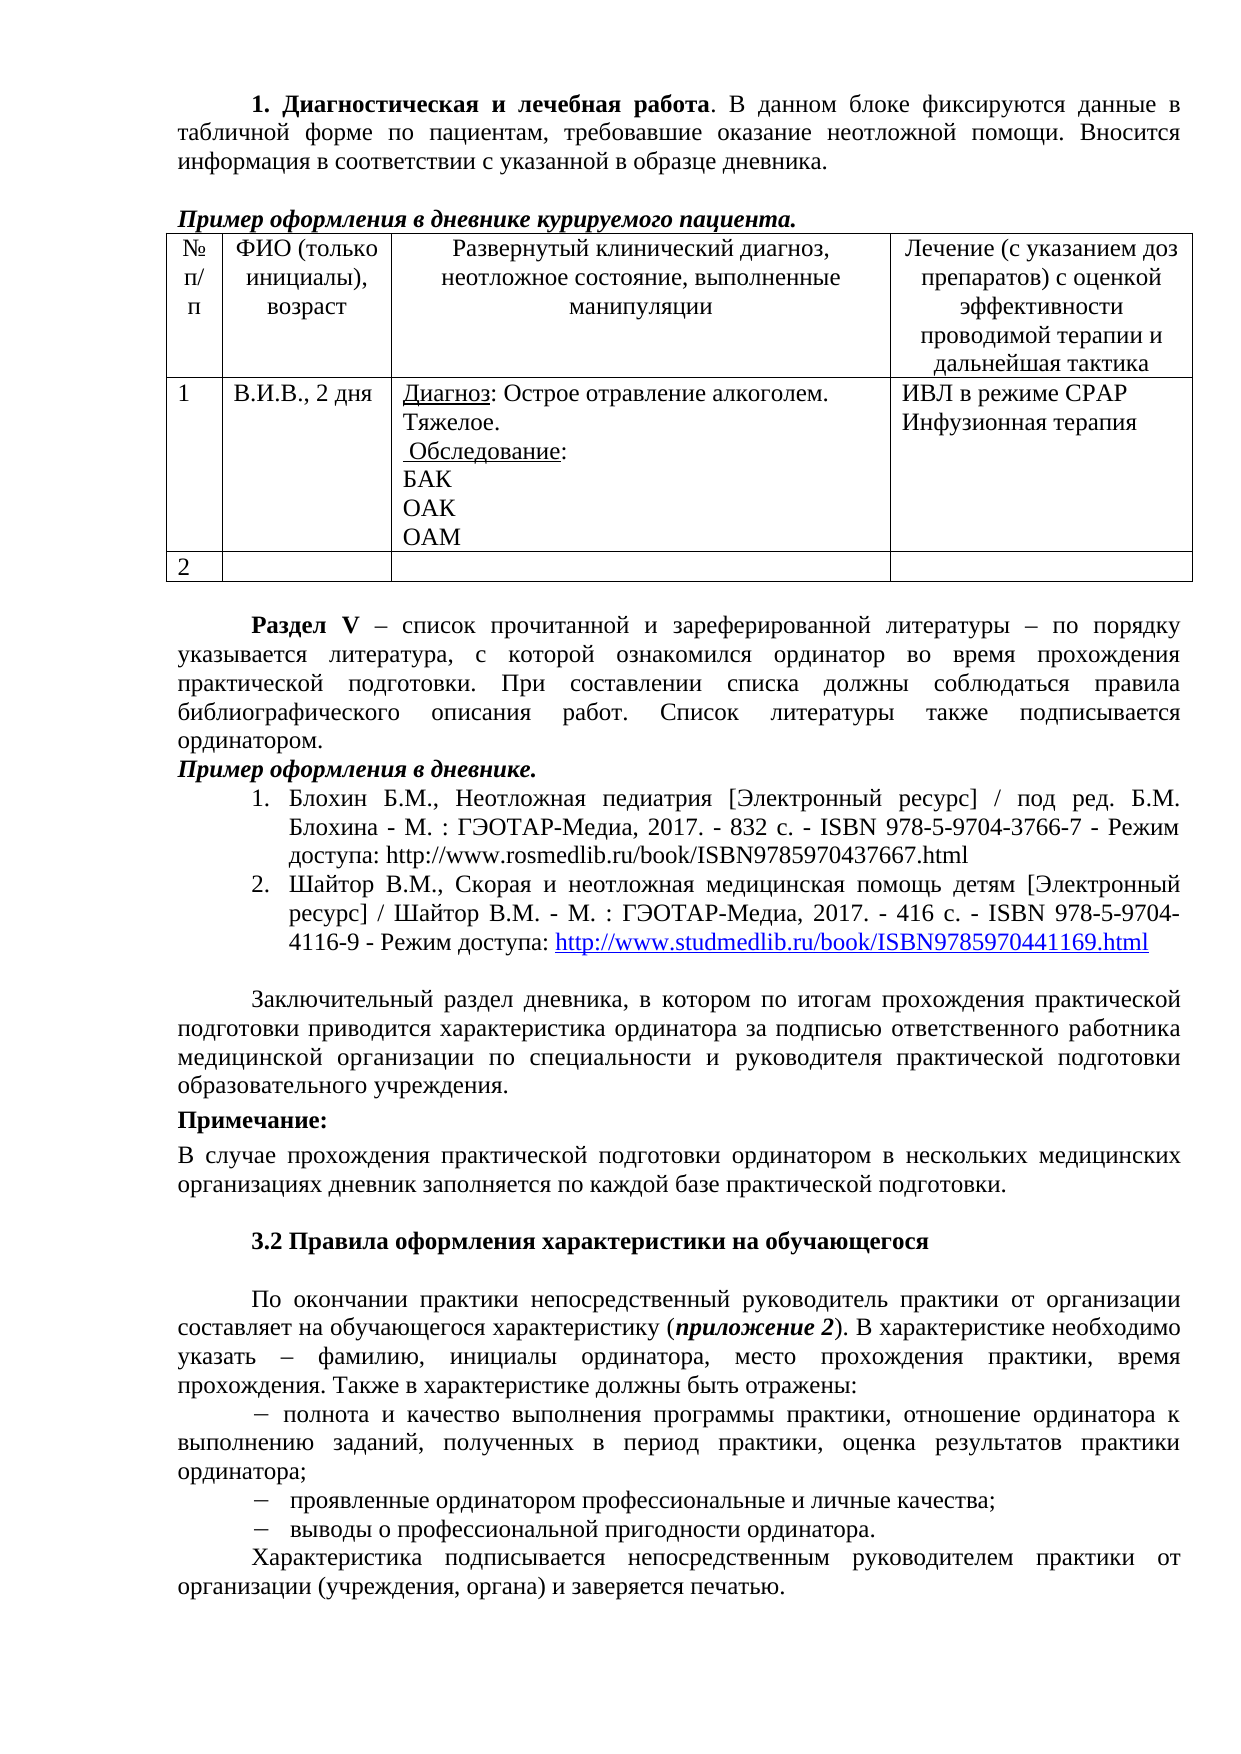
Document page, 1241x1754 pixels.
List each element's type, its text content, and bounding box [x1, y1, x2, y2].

list Шайтор В.М., Скорая и неотложная медицинская помощь детям [Электронный ресурс] / Шайтор В.М. - М. : ГЭОТАР-Медиа, 2017. - 416 с. - ISBN 978-5-9704-4116-9 - Режим доступа: http://www.studmedlib.ru/book/ISBN9785970441169.html [251, 869, 1181, 955]
table_header ФИО (только инициалы), возраст [223, 234, 391, 377]
table_cell [392, 552, 890, 581]
text Пример оформления в дневнике. [177, 754, 1181, 783]
table_header Развернутый клинический диагноз, неотложное состояние, выполненные манипуляции [392, 234, 890, 377]
text В случае прохождения практической подготовки ординатором в нескольких медицинских организациях дневник заполняется по каждой базе практической подготовки. [177, 1140, 1182, 1197]
text проявленные ординатором профессиональные и личные качества; [177, 1485, 1181, 1514]
text Заключительный раздел дневника, в котором по итогам прохождения практической подготовки приводится характеристика ординатора за подписью ответственного работника медицинской организации по специальности и руководителя практической подготовки образовательного учреждения. [177, 984, 1181, 1099]
table_cell 2 [167, 552, 222, 581]
text Примечание: [177, 1105, 1182, 1134]
text полнота и качество выполнения программы практики, отношение ординатора к выполнению заданий, полученных в период практики, оценка результатов практики ординатора; [177, 1399, 1181, 1485]
text По окончании практики непосредственный руководитель практики от организации составляет на обучающегося характеристику (приложение 2). В характеристике необходимо указать – фамилию, инициалы ординатора, место прохождения практики, время прохождения. Также в характеристике должны быть отражены: [177, 1284, 1181, 1399]
text 1. Диагностическая и лечебная работа. В данном блоке фиксируются данные в табличной форме по пациентам, требовавшие оказание неотложной помощи. Вносится информация в соответствии с указанной в образце дневника. [177, 89, 1181, 175]
list Блохин Б.М., Неотложная педиатрия [Электронный ресурс] / под ред. Б.М. Блохина - М. : ГЭОТАР-Медиа, 2017. - 832 с. - ISBN 978-5-9704-3766-7 - Режим доступа: http://www.rosmedlib.ru/book/ISBN9785970437667.html [251, 783, 1181, 869]
text Характеристика подписывается непосредственным руководителем практики от организации (учреждения, органа) и заверяется печатью. [177, 1542, 1181, 1600]
table_header № п/п [167, 234, 222, 377]
table_cell ИВЛ в режиме CPAP Инфузионная терапия [891, 378, 1192, 551]
text 3.2 Правила оформления характеристики на обучающегося [177, 1226, 1181, 1255]
table_cell 1 [167, 378, 222, 551]
table_header Лечение (с указанием доз препаратов) с оценкой эффективности проводимой терапии и дальнейшая тактика [891, 234, 1192, 377]
text Раздел V – список прочитанной и зареферированной литературы – по порядку указывается литература, с которой ознакомился ординатор во время прохождения практической подготовки. При составлении списка должны соблюдаться правила библиографического описания работ. Список литературы также подписывается ординатором. [177, 610, 1181, 754]
text выводы о профессиональной пригодности ординатора. [177, 1514, 1181, 1542]
table_cell [891, 552, 1192, 581]
table_cell В.И.В., 2 дня [223, 378, 391, 551]
text Пример оформления в дневнике курируемого пациента. [177, 204, 1181, 232]
table_cell Диагноз: Острое отравление алкоголем. Тяжелое. Обследование: БАК ОАК ОАМ [392, 378, 890, 551]
table_cell [223, 552, 391, 581]
